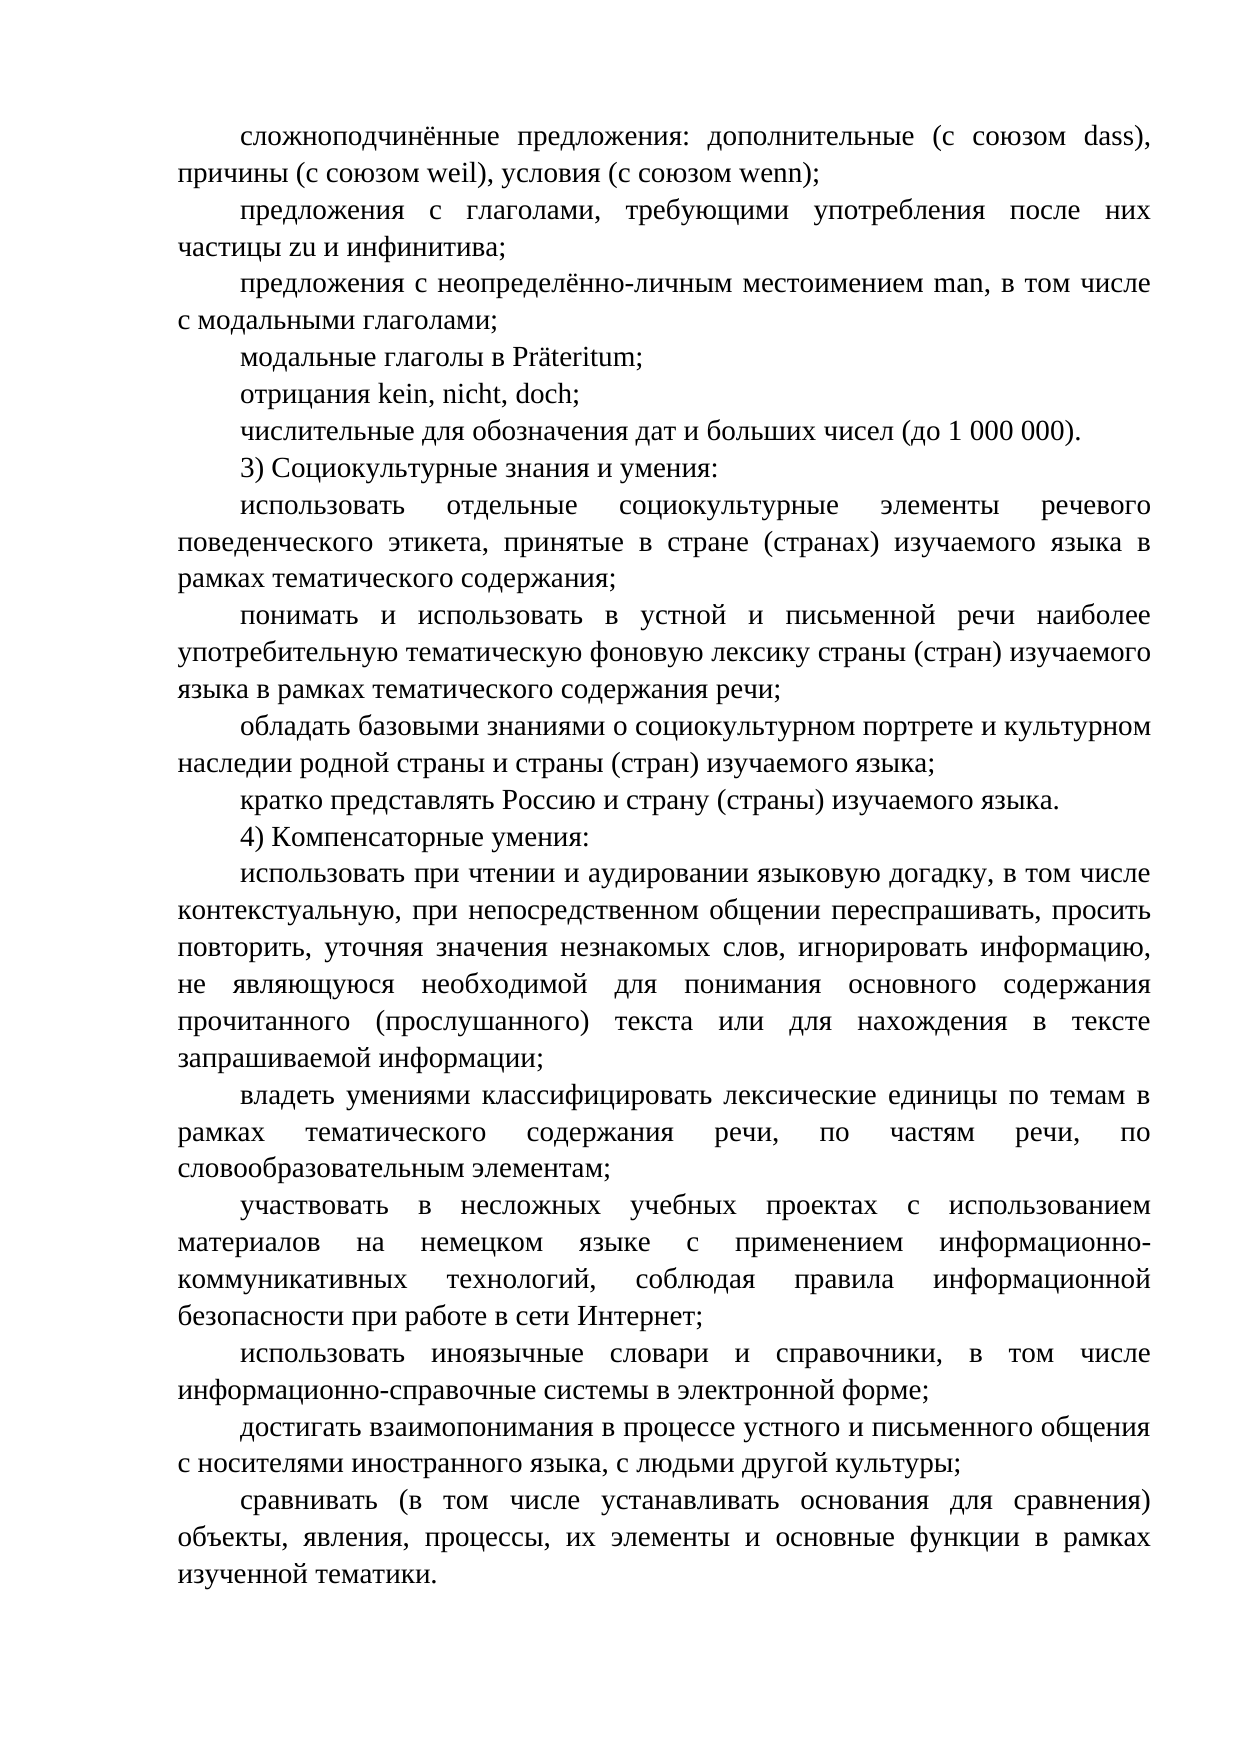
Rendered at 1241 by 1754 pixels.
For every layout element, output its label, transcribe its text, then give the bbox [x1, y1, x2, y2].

text предложения с глаголами, требующими употребления после них частицы zu и инфинитива; [177, 192, 1152, 262]
text сравнивать (в том числе устанавливать основания для сравнения) объекты, явления, процессы, их элементы и основные функции в рамках изученной тематики. [177, 1482, 1152, 1590]
text использовать иноязычные словари и справочники, в том числе информационно-справочные системы в электронной форме; [177, 1335, 1152, 1405]
text числительные для обозначения дат и больших чисел (до 1 000 000). [177, 413, 1152, 447]
text 3) Социокультурные знания и умения: [177, 450, 1152, 483]
text достигать взаимопонимания в процессе устного и письменного общения с носителями иностранного языка, с людьми другой культуры; [177, 1409, 1152, 1479]
text использовать при чтении и аудировании языковую догадку, в том числе контекстуальную, при непосредственном общении переспрашивать, просить повторить, уточняя значения незнакомых слов, игнорировать информацию, не являющуюся необходимой для понимания основного содержания прочитанного (прослушанного) текста или для нахождения в тексте запрашиваемой информации; [177, 856, 1152, 1073]
text 4) Компенсаторные умения: [177, 819, 1152, 852]
text сложноподчинённые предложения: дополнительные (с союзом dass), причины (с союзом weil), условия (с союзом wenn); [177, 118, 1152, 188]
text владеть умениями классифицировать лексические единицы по темам в рамках тематического содержания речи, по частям речи, по словообразовательным элементам; [177, 1077, 1152, 1184]
text модальные глаголы в Präteritum; [177, 339, 1152, 373]
text обладать базовыми знаниями о социокультурном портрете и культурном наследии родной страны и страны (стран) изучаемого языка; [177, 708, 1152, 778]
text участвовать в несложных учебных проектах с использованием материалов на немецком языке с применением информационно-коммуникативных технологий, соблюдая правила информационной безопасности при работе в сети Интернет; [177, 1187, 1152, 1332]
text понимать и использовать в устной и письменной речи наиболее употребительную тематическую фоновую лексику страны (стран) изучаемого языка в рамках тематического содержания речи; [177, 597, 1152, 705]
text кратко представлять Россию и страну (страны) изучаемого языка. [177, 782, 1152, 815]
text предложения с неопределённо-личным местоимением man, в том числе с модальными глаголами; [177, 266, 1152, 336]
text отрицания kein, nicht, doch; [177, 376, 1152, 410]
text использовать отдельные социокультурные элементы речевого поведенческого этикета, принятые в стране (странах) изучаемого языка в рамках тематического содержания; [177, 487, 1152, 594]
